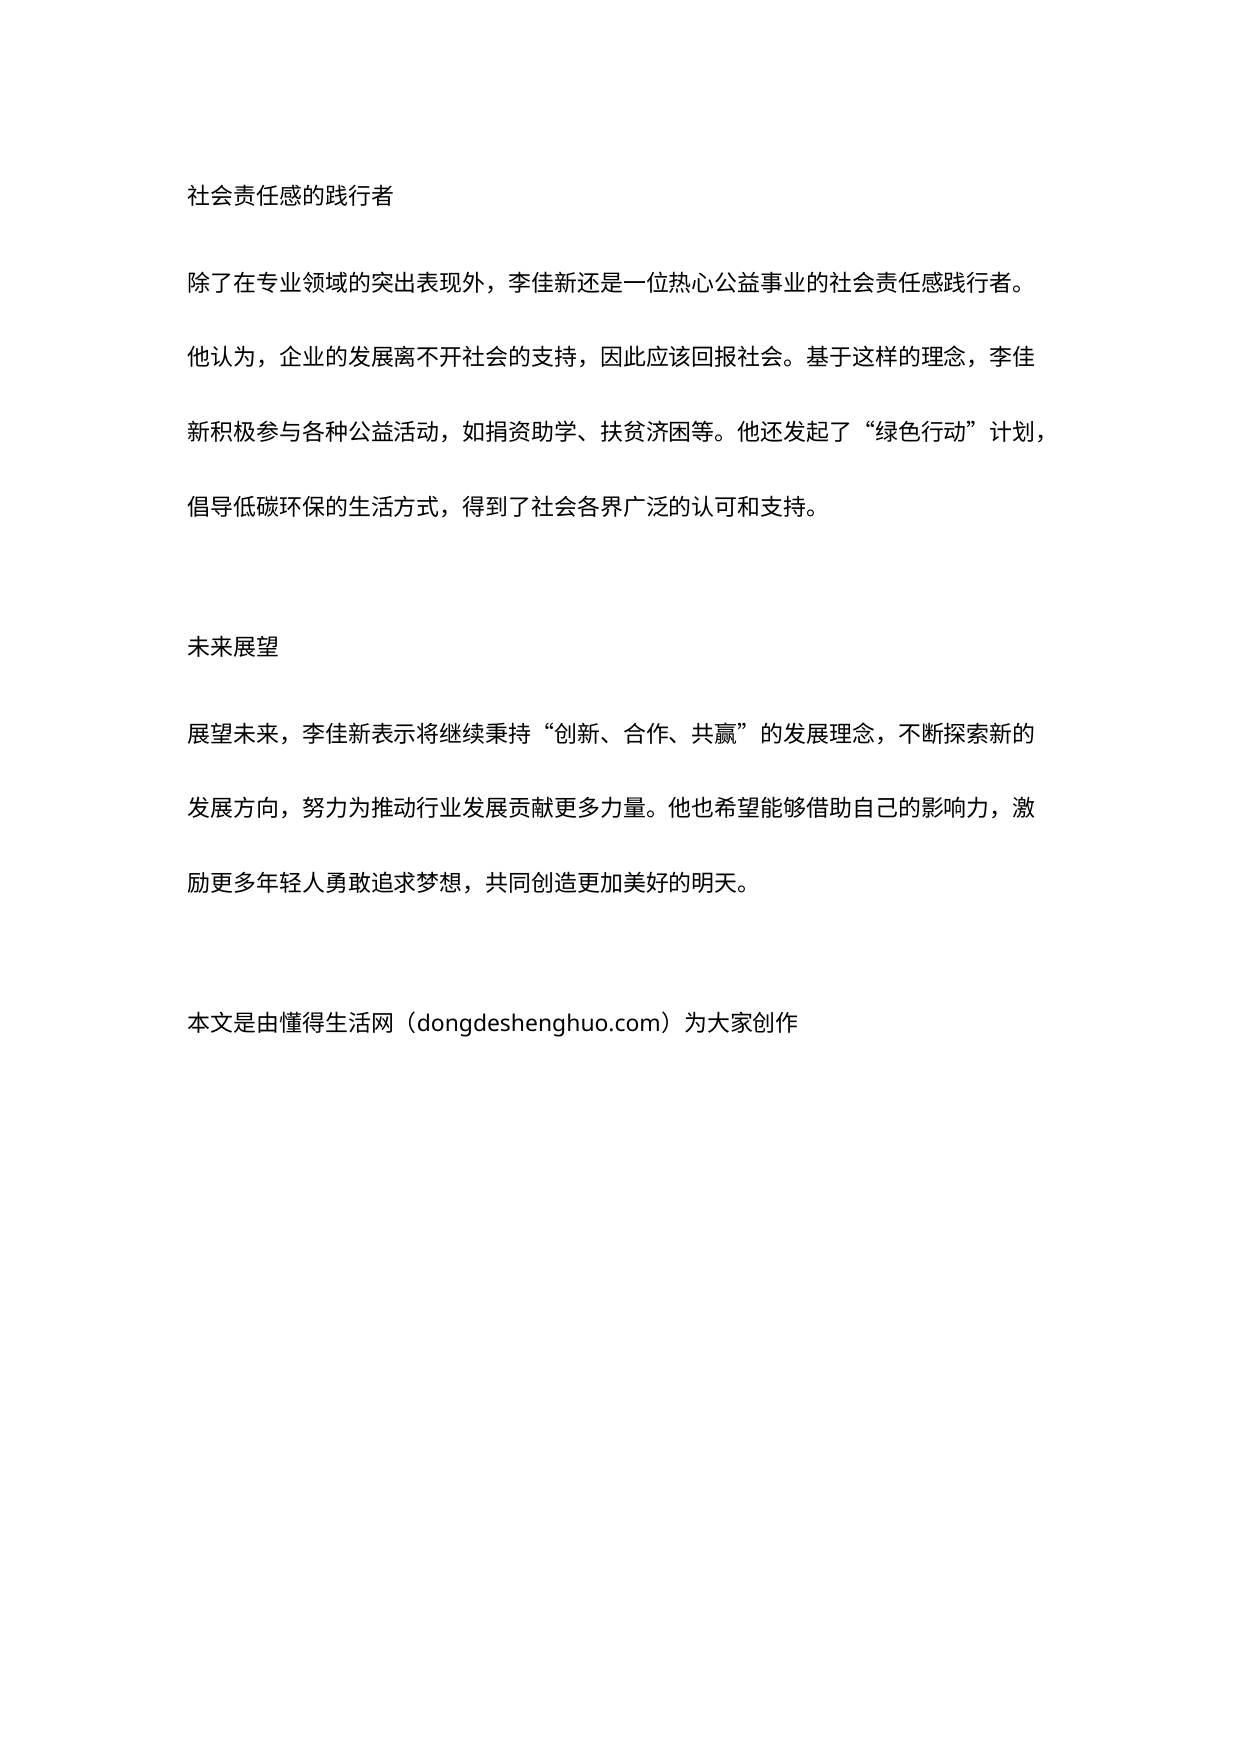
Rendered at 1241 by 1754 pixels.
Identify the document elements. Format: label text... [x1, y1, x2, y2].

text 本文是由懂得生活网（dongdeshenghuo.com）为大家创作 [187, 989, 1053, 1054]
text 未来展望 [187, 613, 1053, 678]
text 社会责任感的践行者 [187, 162, 1053, 227]
text 展望未来，李佳新表示将继续秉持“创新、合作、共赢”的发展理念，不断探索新的发展方向，努力为推动行业发展贡献更多力量。他也希望能够借助自己的影响力，激励更多年轻人勇敢追求梦想，共同创造更加美好的明天。 [187, 699, 1053, 914]
text 除了在专业领域的突出表现外，李佳新还是一位热心公益事业的社会责任感践行者。他认为，企业的发展离不开社会的支持，因此应该回报社会。基于这样的理念，李佳新积极参与各种公益活动，如捐资助学、扶贫济困等。他还发起了“绿色行动”计划，倡导低碳环保的生活方式，得到了社会各界广泛的认可和支持。 [187, 248, 1053, 538]
